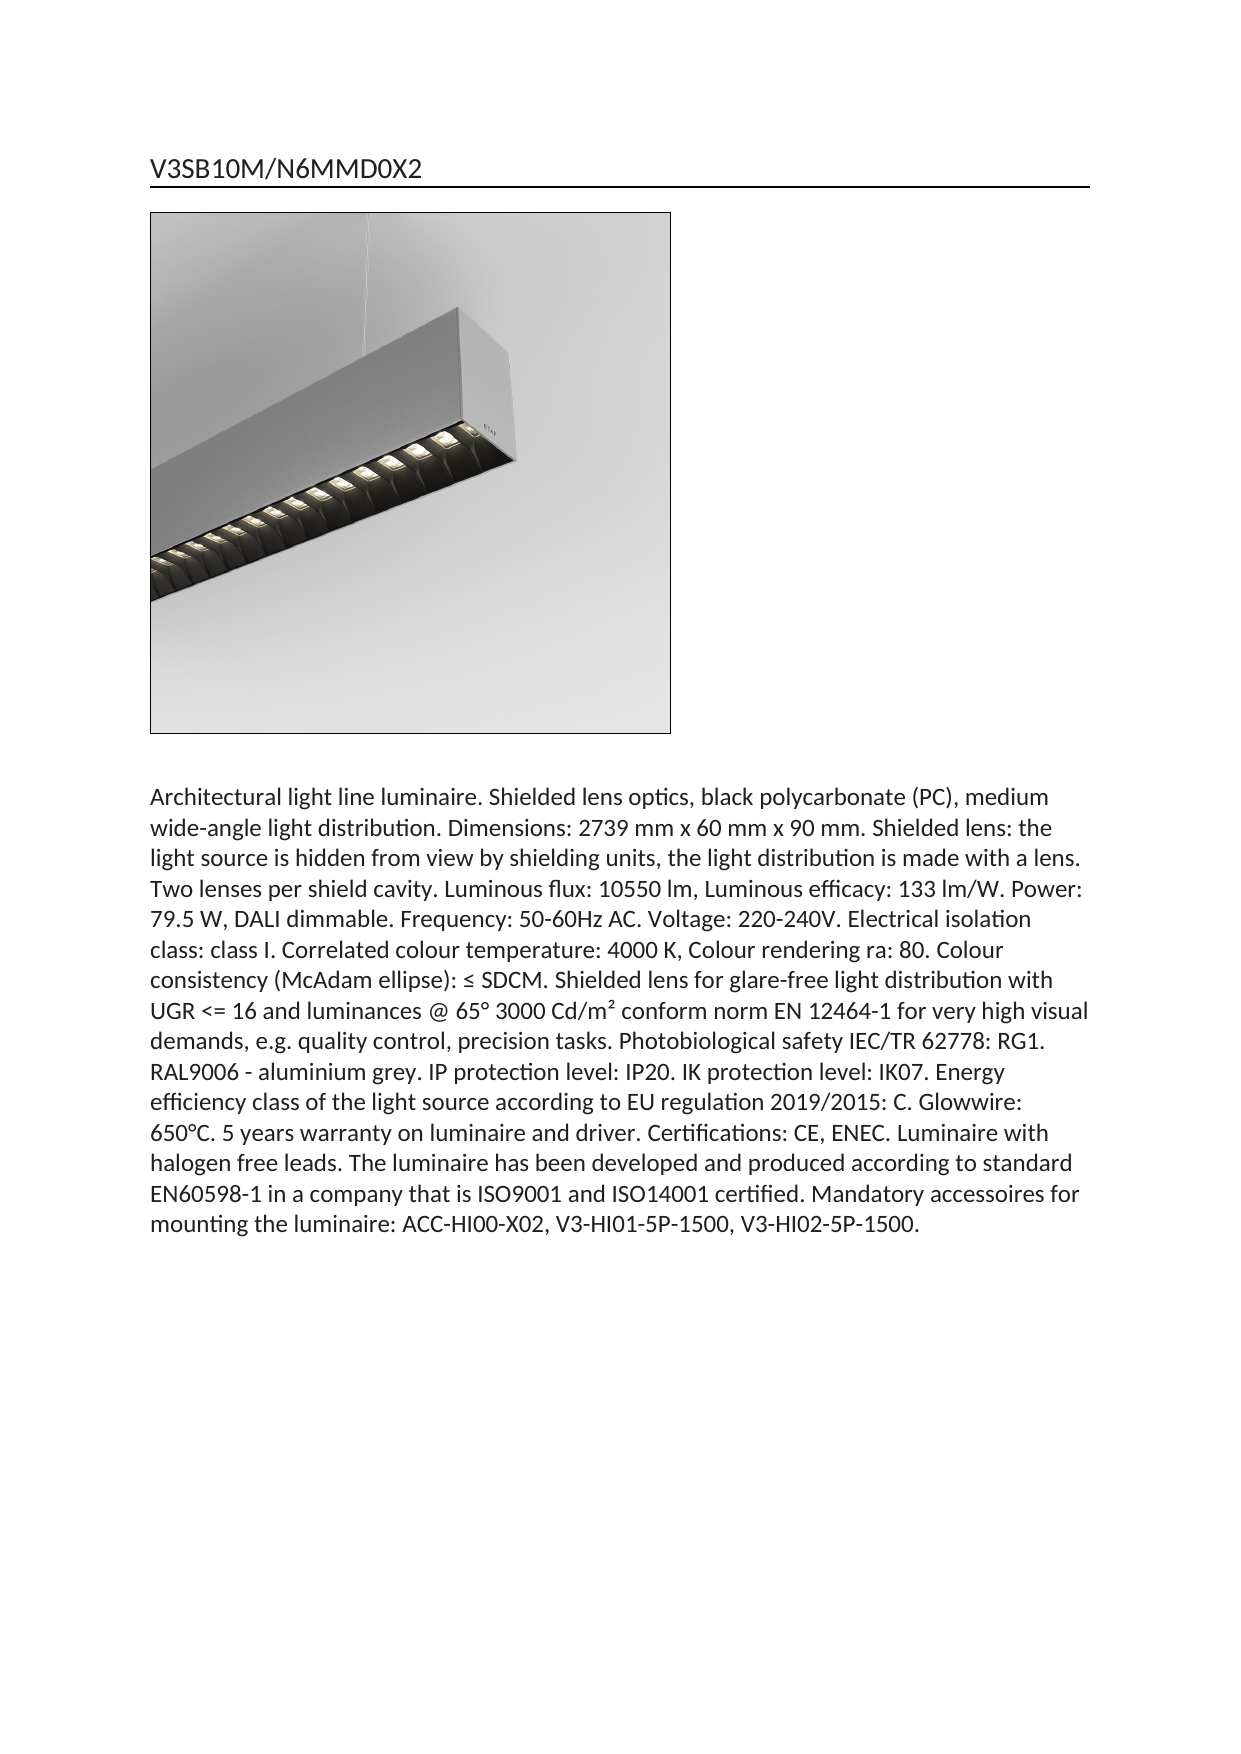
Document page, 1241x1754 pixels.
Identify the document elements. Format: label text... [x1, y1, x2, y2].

text V3SB10M/N6MMD0X2 [150, 150, 1090, 186]
text Architectural light line luminaire. Shielded lens optics, black polycarbonate (PC), medium wide-angle light distribution. Dimensions: 2739 mm x 60 mm x 90 mm. Shielded lens: the light source is hidden from view by shielding units, the light distribution is made with a lens. Two lenses per shield cavity. Luminous flux: 10550 lm, Luminous efficacy: 133 lm/W. Power: 79.5 W, DALI dimmable. Frequency: 50-60Hz AC. Voltage: 220-240V. Electrical isolation class: class I. Correlated colour temperature: 4000 K, Colour rendering ra: 80. Colour consistency (McAdam ellipse): ≤ SDCM. Shielded lens for glare-free light distribution with UGR <= 16 and luminances @ 65° 3000 Cd/m² conform norm EN 12464-1 for very high visual demands, e.g. quality control, precision tasks. Photobiological safety IEC/TR 62778: RG1. RAL9006 - aluminium grey. IP protection level: IP20. IK protection level: IK07. Energy efficiency class of the light source according to EU regulation 2019/2015: C. Glowwire: 650°C. 5 years warranty on luminaire and driver. Certifications: CE, ENEC. Luminaire with halogen free leads. The luminaire has been developed and produced according to standard EN60598-1 in a company that is ISO9001 and ISO14001 certified. Mandatory accessoires for mounting the luminaire: ACC-HI00-X02, V3-HI01-5P-1500, V3-HI02-5P-1500. [150, 781, 1090, 1239]
picture [151, 213, 670, 733]
